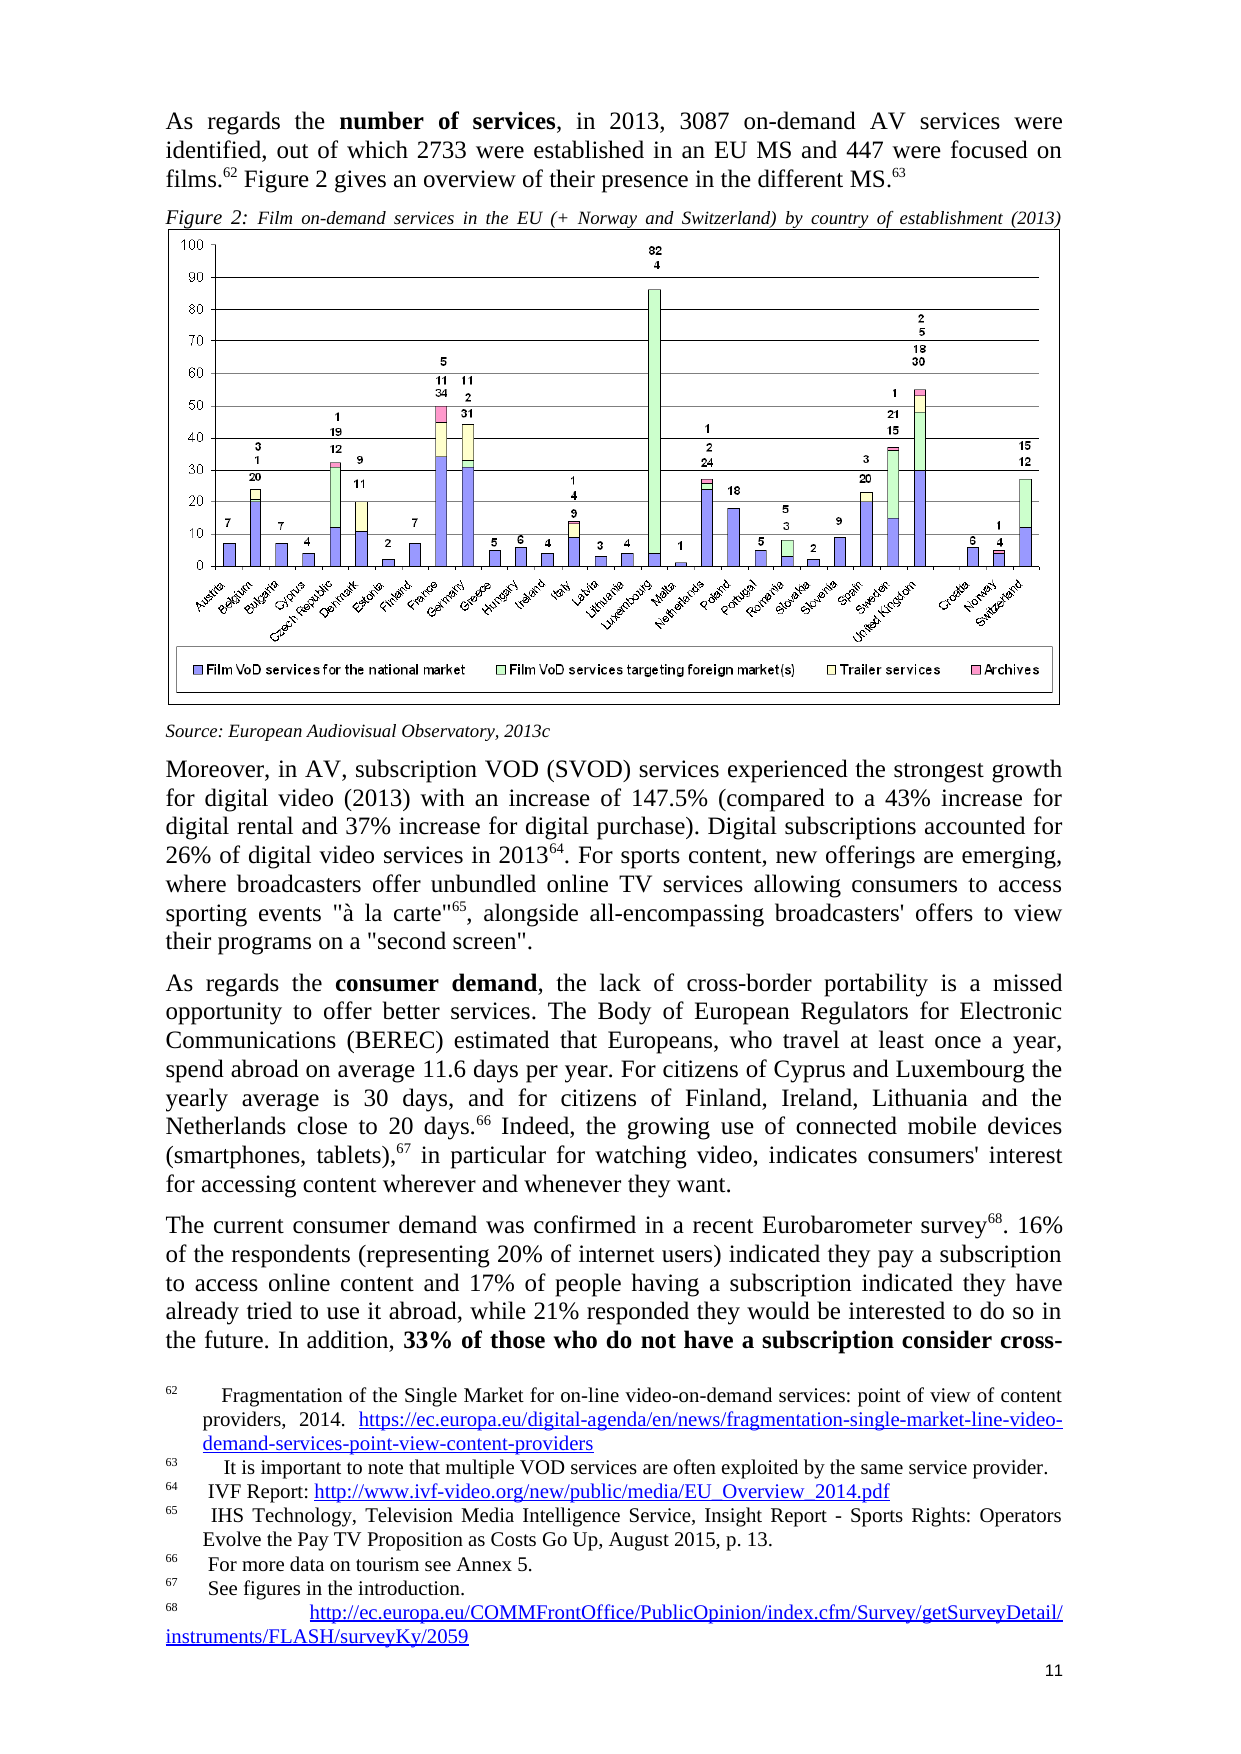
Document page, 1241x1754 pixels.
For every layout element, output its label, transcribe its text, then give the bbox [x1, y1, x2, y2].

text Figure 2: Film on-demand services in the EU (+ Norway and Switzerland) by country of establishment (2013) [165, 205, 1063, 229]
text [165, 1210, 1063, 1354]
text Source: European Audiovisual Observatory, 2013c [165, 720, 1063, 741]
text As regards the number of services, in 2013, 3087 on-demand AV services were identified, out of which 2733 were established in an EU MS and 447 were focused on films. Figure 2 gives an overview of their presence in the different MS. [165, 106, 1063, 192]
text Moreover, in AV, subscription VOD (SVOD) services experienced the strongest growth for digital video (2013) with an increase of 147.5% (compared to a 43% increase for digital rental and 37% increase for digital purchase). Digital subscriptions accounted for 26% of digital video services in 2013. For sports content, new offerings are emerging, where broadcasters offer unbundled online TV services allowing consumers to access sporting events "à la carte", alongside all-encompassing broadcasters' offers to view their programs on a "second screen". [165, 754, 1063, 955]
picture [165, 229, 1063, 708]
text As regards the consumer demand, the lack of cross-border portability is a missed opportunity to offer better services. The Body of European Regulators for Electronic Communications (BEREC) estimated that Europeans, who travel at least once a year, spend abroad on average 11.6 days per year. For citizens of Cyprus and Luxembourg the yearly average is 30 days, and for citizens of Finland, Ireland, Lithuania and the Netherlands close to 20 days. Indeed, the growing use of connected mobile devices (smartphones, tablets), in particular for watching video, indicates consumers' interest for accessing content wherever and whenever they want. [165, 968, 1063, 1198]
